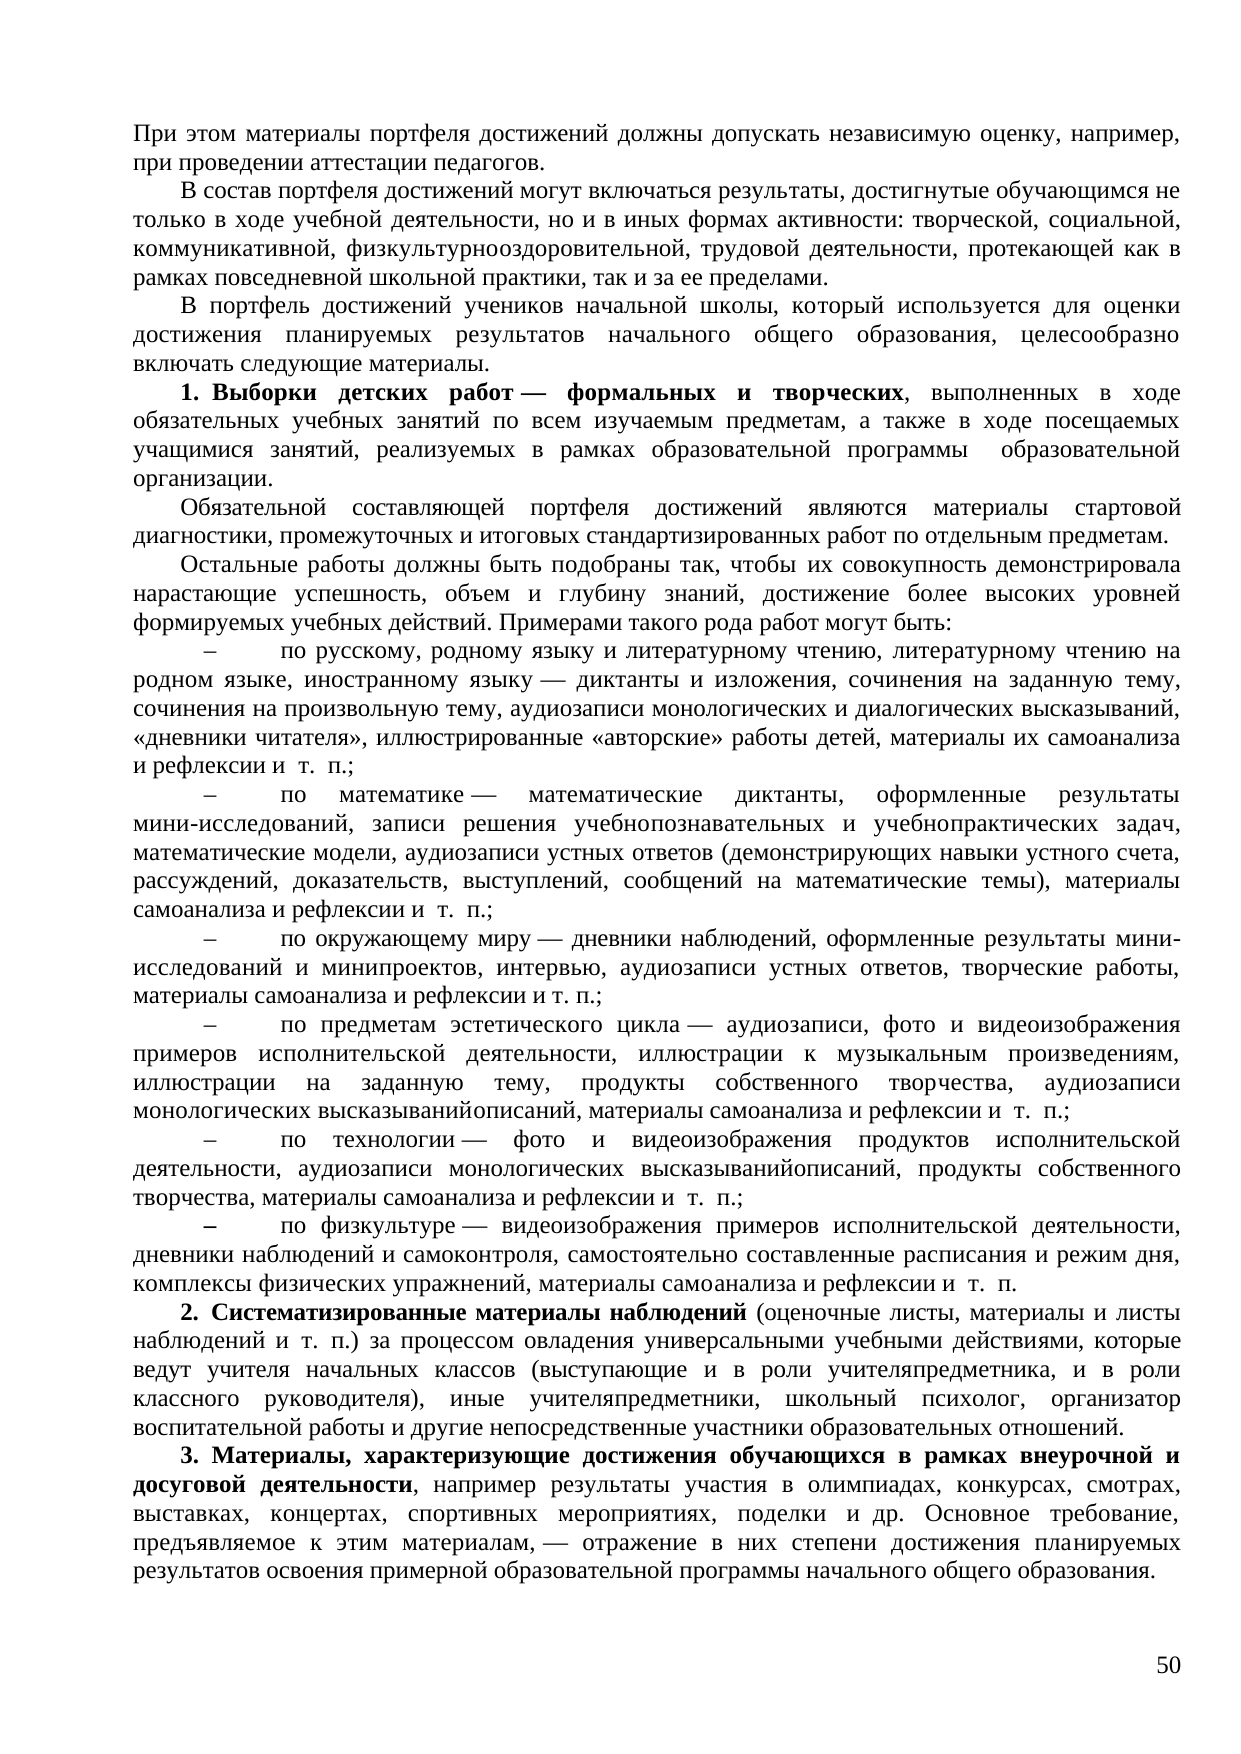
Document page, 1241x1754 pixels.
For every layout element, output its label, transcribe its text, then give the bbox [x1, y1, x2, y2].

text Обязательной составляющей портфеля достижений являются материалы стартовой диагностики, промежуточных и итоговых стандартизированных работ по отдельным предметам. [133, 492, 1181, 549]
text В состав портфеля достижений могут включаться результаты, достигнутые обучающимся не только в ходе учебной деятельности, но и в иных формах активности: творческой, социальной, коммуникативной, физкультурно­оздоровительной, трудовой деятельности, протекающей как в рамках повседневной школьной практики, так и за ее пределами. [133, 176, 1181, 291]
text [133, 118, 1181, 176]
text 2. Систематизированные материалы наблюдений (оценочные листы, материалы и листы наблюдений и т. п.) за процессом овладения универсальными учебными действиями, которые ведут учителя начальных классов (выступающие и в роли учителя­предметника, и в роли классного руководителя), иные учителя­предметники, школьный психолог, организатор воспитательной работы и другие непосредственные участники образовательных отношений. [133, 1297, 1181, 1441]
text по физкультуре — видеоизображения примеров исполнительской деятельности, дневники наблюдений и самоконтроля, самостоятельно составленные расписания и режим дня, комплексы физических упражнений, материалы самоанализа и рефлексии и т. п. [133, 1211, 1181, 1297]
text Остальные работы должны быть подобраны так, чтобы их совокупность демонстрировала нарастающие успешность, объем и глубину знаний, достижение более высоких уровней формируемых учебных действий. Примерами такого рода работ могут быть: [133, 549, 1181, 636]
text по технологии — фото­ и видеоизображения продуктов исполнительской деятельности, аудиозаписи монологических высказываний­описаний, продукты собственного творчества, материалы самоанализа и рефлексии и т. п.; [133, 1124, 1181, 1211]
text по окружающему миру — дневники наблюдений, оформленные результаты мини­исследований и мини­проектов, интервью, аудиозаписи устных ответов, творческие работы, материалы самоанализа и рефлексии и т. п.; [133, 923, 1181, 1009]
text 3. Материалы, характеризующие достижения обучающихся в рамках внеурочной и досуговой деятельности, например результаты участия в олимпиадах, конкурсах, смотрах, выставках, концертах, спортивных мероприятиях, поделки и др. Основное требование, предъявляемое к этим материалам, — отражение в них степени достижения планируемых результатов освоения примерной образовательной программы начального общего образования. [133, 1441, 1181, 1584]
text по предметам эстетического цикла — аудиозаписи, фото­ и видеоизображения примеров исполнительской деятельности, иллюстрации к музыкальным произведениям, иллюстрации на заданную тему, продукты собственного творчества, аудиозаписи монологических высказываний­описаний, материалы самоанализа и рефлексии и т. п.; [133, 1009, 1181, 1124]
text по математике — математические диктанты, оформленные результаты мини-исследований, записи решения учебно­познавательных и учебно­практических задач, математические модели, аудиозаписи устных ответов (демонстрирующих навыки устного счета, рассуждений, доказательств, выступлений, сообщений на математические темы), материалы самоанализа и рефлексии и т. п.; [133, 779, 1181, 923]
text 1. Выборки детских работ — формальных и творческих, выполненных в ходе обязательных учебных занятий по всем изучаемым предметам, а также в ходе посещаемых учащимися занятий, реализуемых в рамках образовательной программы образовательной организации. [133, 377, 1181, 492]
text В портфель достижений учеников начальной школы, который используется для оценки достижения планируемых результатов начального общего образования, целесообразно включать следующие материалы. [133, 291, 1181, 377]
text по русскому, родному языку и литературному чтению, литературному чтению на родном языке, иностранному языку — диктанты и изложения, сочинения на заданную тему, сочинения на произвольную тему, аудиозаписи монологических и диалогических высказываний, «дневники читателя», иллюстрированные «авторские» работы детей, материалы их самоанализа и рефлексии и т. п.; [133, 636, 1181, 779]
